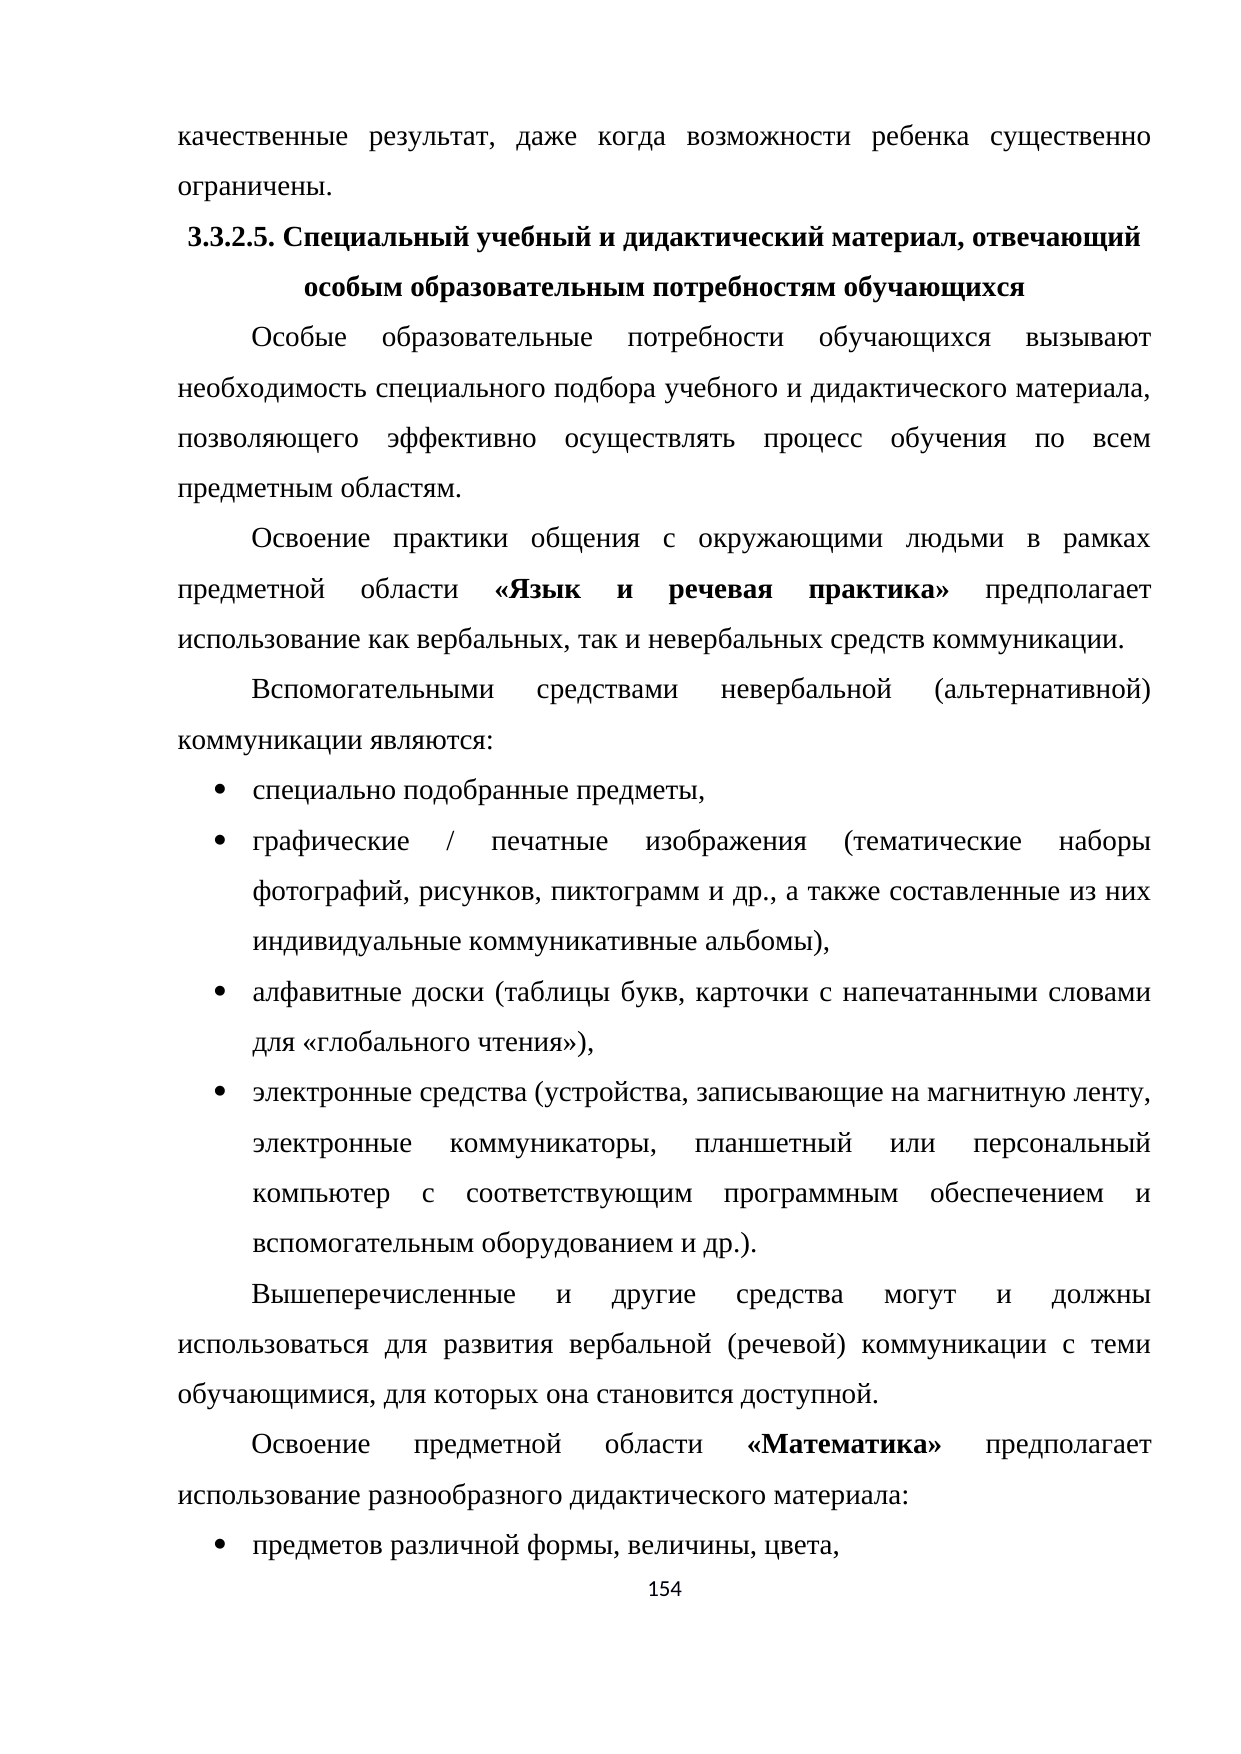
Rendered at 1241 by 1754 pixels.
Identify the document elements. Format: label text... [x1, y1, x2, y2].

text Освоение предметной области «Математика» предполагает использование разнообразного дидактического материала: [177, 1427, 1152, 1511]
text Особые образовательные потребности обучающихся вызывают необходимость специального подбора учебного и дидактического материала, позволяющего эффективно осуществлять процесс обучения по всем предметным областям. [177, 319, 1152, 504]
list предметов различной формы, величины, цвета, [215, 1527, 1152, 1561]
list электронные средства (устройства, записывающие на магнитную ленту, электронные коммуникаторы, планшетный или персональный компьютер с соответствующим программным обеспечением и вспомогательным оборудованием и др.). [215, 1074, 1152, 1259]
list графические / печатные изображения (тематические наборы фотографий, рисунков, пиктограмм и др., а также составленные из них индивидуальные коммуникативные альбомы), [215, 823, 1152, 957]
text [177, 118, 1152, 202]
list алфавитные доски (таблицы букв, карточки с напечатанными словами для «глобального чтения»), [215, 974, 1152, 1058]
text Освоение практики общения с окружающими людьми в рамках предметной области «Язык и речевая практика» предполагает использование как вербальных, так и невербальных средств коммуникации. [177, 521, 1152, 655]
text Вспомогательными средствами невербальной (альтернативной) коммуникации являются: [177, 672, 1152, 755]
list специально подобранные предметы, [215, 772, 1152, 806]
text 3.3.2.5. Специальный учебный и дидактический материал, отвечающий особым образовательным потребностям обучающихся [177, 219, 1152, 303]
text Вышеперечисленные и другие средства могут и должны использоваться для развития вербальной (речевой) коммуникации с теми обучающимися, для которых она становится доступной. [177, 1276, 1152, 1410]
